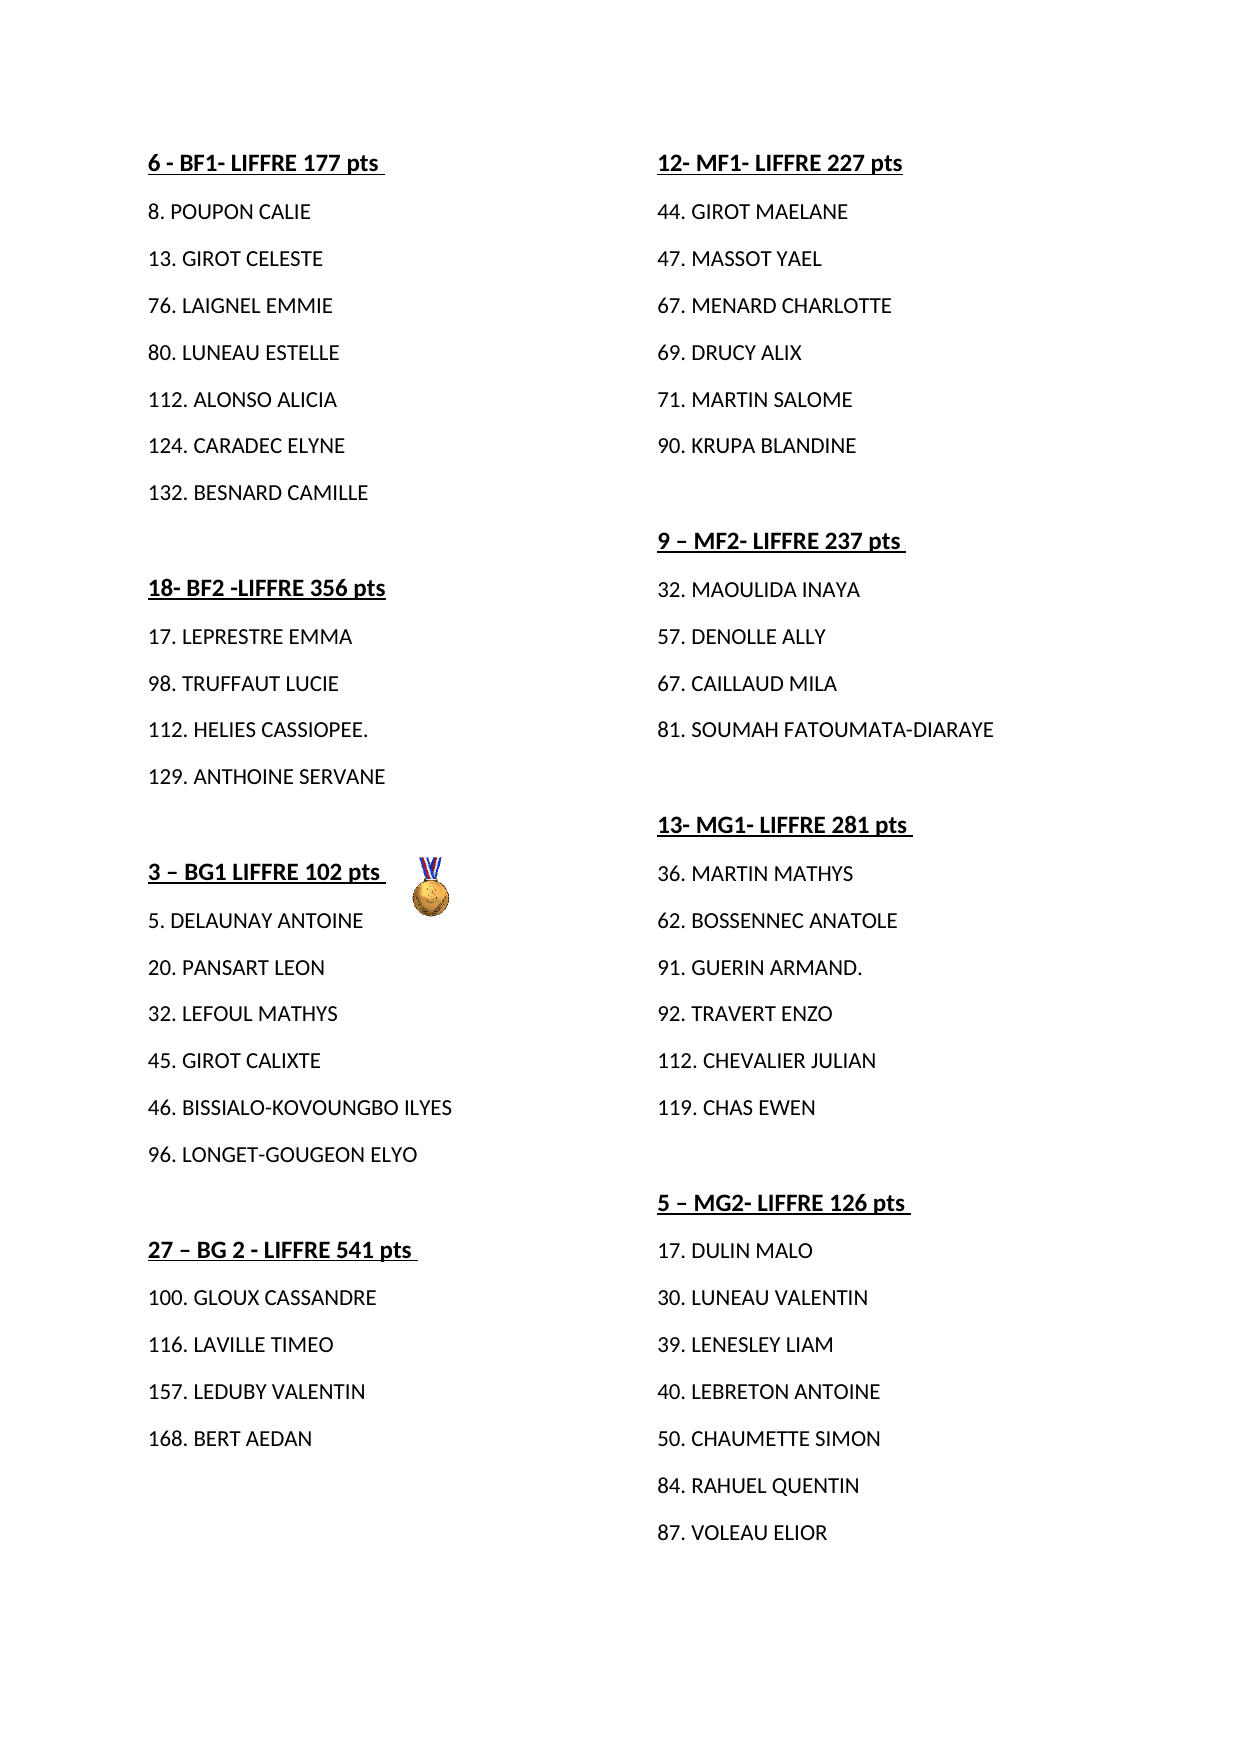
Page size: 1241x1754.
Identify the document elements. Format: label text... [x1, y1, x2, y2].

text 17. DULIN MALO [657, 1237, 1093, 1264]
text 6 - BF1- LIFFRE 177 pts [148, 148, 583, 178]
text 9 – MF2- LIFFRE 237 pts [657, 525, 1093, 556]
text 18- BF2 -LIFFRE 356 pts [148, 572, 583, 603]
text 112. CHEVALIER JULIAN [657, 1046, 1093, 1074]
text 5. DELAUNAY ANTOINE [148, 906, 583, 934]
text 91. GUERIN ARMAND. [657, 953, 1093, 981]
text 39. LENESLEY LIAM [657, 1330, 1093, 1358]
text 30. LUNEAU VALENTIN [657, 1283, 1093, 1311]
text 76. LAIGNEL EMMIE [148, 291, 583, 319]
text 87. VOLEAU ELIOR [657, 1518, 1093, 1546]
text 157. LEDUBY VALENTIN [148, 1377, 583, 1405]
text 67. MENARD CHARLOTTE [657, 291, 1093, 319]
text 3 – BG1 LIFFRE 102 pts [148, 856, 583, 887]
text 84. RAHUEL QUENTIN [657, 1471, 1093, 1499]
text 124. CARADEC ELYNE [148, 432, 583, 459]
text 13- MG1- LIFFRE 281 pts [657, 809, 1093, 840]
text 45. GIROT CALIXTE [148, 1046, 583, 1074]
text 168. BERT AEDAN [148, 1424, 583, 1452]
text 13. GIROT CELESTE [148, 244, 583, 272]
text 116. LAVILLE TIMEO [148, 1330, 583, 1358]
text 67. CAILLAUD MILA [657, 669, 1093, 697]
text 46. BISSIALO-KOVOUNGBO ILYES [148, 1093, 583, 1121]
text 27 – BG 2 - LIFFRE 541 pts [148, 1234, 583, 1264]
text 69. DRUCY ALIX [657, 338, 1093, 366]
text 132. BESNARD CAMILLE [148, 478, 583, 506]
text 129. ANTHOINE SERVANE [148, 762, 583, 790]
text 81. SOUMAH FATOUMATA-DIARAYE [657, 716, 1093, 743]
text 50. CHAUMETTE SIMON [657, 1424, 1093, 1452]
text 92. TRAVERT ENZO [657, 999, 1093, 1027]
text 32. MAOULIDA INAYA [657, 575, 1093, 603]
text 119. CHAS EWEN [657, 1093, 1093, 1121]
text 44. GIROT MAELANE [657, 197, 1093, 225]
text 5 – MG2- LIFFRE 126 pts [657, 1187, 1093, 1217]
text 71. MARTIN SALOME [657, 385, 1093, 413]
text 32. LEFOUL MATHYS [148, 999, 583, 1027]
text 57. DENOLLE ALLY [657, 622, 1093, 650]
text 90. KRUPA BLANDINE [657, 432, 1093, 459]
text 112. HELIES CASSIOPEE. [148, 716, 583, 743]
text 12- MF1- LIFFRE 227 pts [657, 148, 1093, 178]
text 17. LEPRESTRE EMMA [148, 622, 583, 650]
text 47. MASSOT YAEL [657, 244, 1093, 272]
text 62. BOSSENNEC ANATOLE [657, 906, 1093, 934]
text 80. LUNEAU ESTELLE [148, 338, 583, 366]
text 96. LONGET-GOUGEON ELYO [148, 1140, 583, 1168]
text 8. POUPON CALIE [148, 197, 583, 225]
text 112. ALONSO ALICIA [148, 385, 583, 413]
picture [407, 857, 452, 917]
text 100. GLOUX CASSANDRE [148, 1283, 583, 1311]
text 36. MARTIN MATHYS [657, 859, 1093, 887]
text 40. LEBRETON ANTOINE [657, 1377, 1093, 1405]
text 98. TRUFFAUT LUCIE [148, 669, 583, 697]
text 20. PANSART LEON [148, 953, 583, 981]
